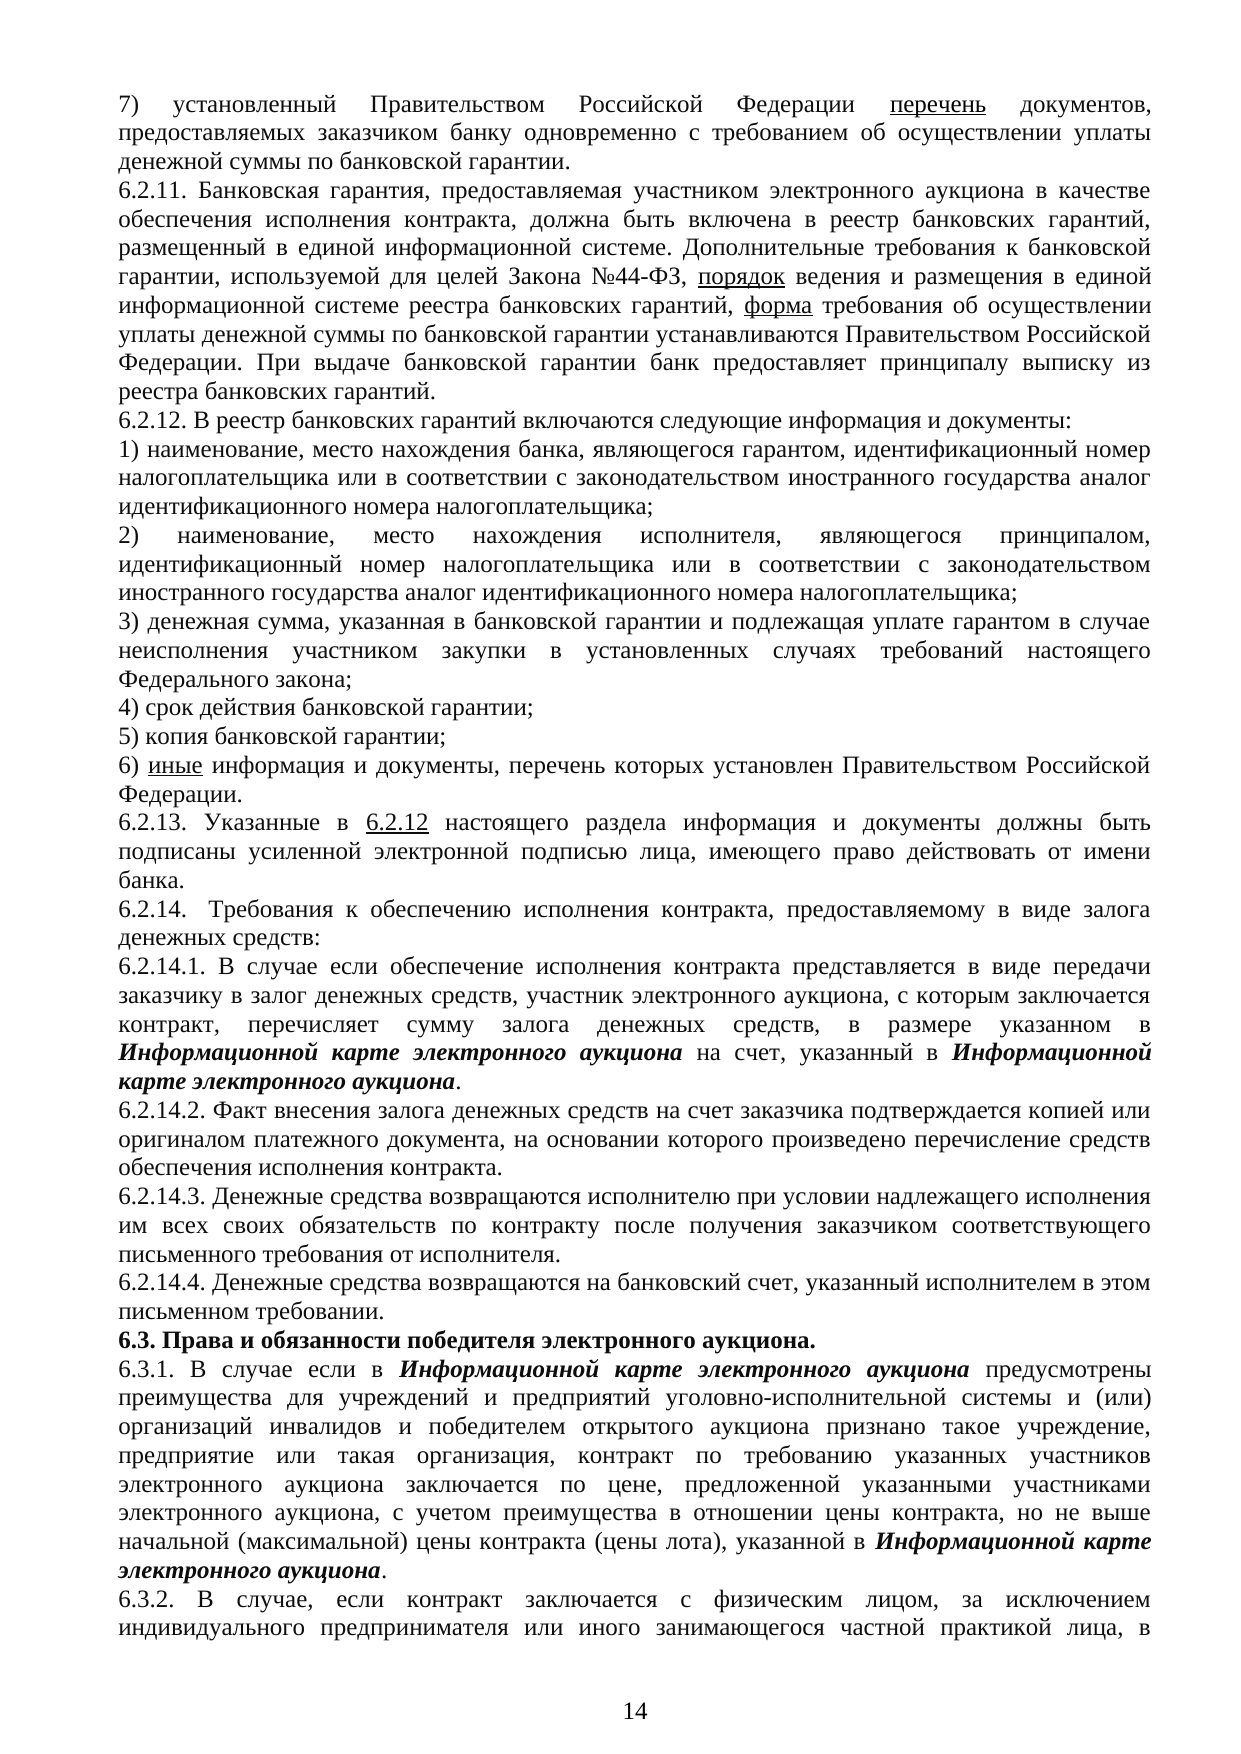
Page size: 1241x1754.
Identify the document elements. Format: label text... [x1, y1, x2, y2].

text 6.2.12. В реестр банковских гарантий включаются следующие информация и документы: [118, 405, 1152, 434]
text 6.2.13. Указанные в 6.2.12 настоящего раздела информация и документы должны быть подписаны усиленной электронной подписью лица, имеющего право действовать от имени банка. [118, 807, 1152, 894]
text 6.3. Права и обязанности победителя электронного аукциона. [118, 1325, 1152, 1354]
text 6.2.14.3. Денежные средства возвращаются исполнителю при условии надлежащего исполнения им всех своих обязательств по контракту после получения заказчиком соответствующего письменного требования от исполнителя. [118, 1181, 1152, 1267]
text 6.3.1. В случае если в Информационной карте электронного аукциона предусмотрены преимущества для учреждений и предприятий уголовно-исполнительной системы и (или) организаций инвалидов и победителем открытого аукциона признано такое учреждение, предприятие или такая организация, контракт по требованию указанных участников электронного аукциона заключается по цене, предложенной указанными участниками электронного аукциона, с учетом преимущества в отношении цены контракта, но не выше начальной (максимальной) цены контракта (цены лота), указанной в Информационной карте электронного аукциона. [118, 1354, 1152, 1584]
text 6.2.14.2. Факт внесения залога денежных средств на счет заказчика подтверждается копией или оригиналом платежного документа, на основании которого произведено перечисление средств обеспечения исполнения контракта. [118, 1095, 1152, 1181]
text 6.2.14.4. Денежные средства возвращаются на банковский счет, указанный исполнителем в этом письменном требовании. [118, 1267, 1152, 1325]
text 7) установленный Правительством Российской Федерации перечень документов, предоставляемых заказчиком банку одновременно с требованием об осуществлении уплаты денежной суммы по банковской гарантии. [118, 89, 1152, 175]
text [118, 1584, 1152, 1641]
text 1) наименование, место нахождения банка, являющегося гарантом, идентификационный номер налогоплательщика или в соответствии с законодательством иностранного государства аналог идентификационного номера налогоплательщика; [118, 434, 1152, 520]
text 6.2.14. Требования к обеспечению исполнения контракта, предоставляемому в виде залога денежных средств: [118, 894, 1152, 951]
text 6.2.14.1. В случае если обеспечение исполнения контракта представляется в виде передачи заказчику в залог денежных средств, участник электронного аукциона, с которым заключается контракт, перечисляет сумму залога денежных средств, в размере указанном в Информационной карте электронного аукциона на счет, указанный в Информационной карте электронного аукциона. [118, 951, 1152, 1095]
text 2) наименование, место нахождения исполнителя, являющегося принципалом, идентификационный номер налогоплательщика или в соответствии с законодательством иностранного государства аналог идентификационного номера налогоплательщика; [118, 520, 1152, 606]
text 6) иные информация и документы, перечень которых установлен Правительством Российской Федерации. [118, 750, 1152, 807]
text 6.2.11. Банковская гарантия, предоставляемая участником электронного аукциона в качестве обеспечения исполнения контракта, должна быть включена в реестр банковских гарантий, размещенный в единой информационной системе. Дополнительные требования к банковской гарантии, используемой для целей Закона №44-ФЗ, порядок ведения и размещения в единой информационной системе реестра банковских гарантий, форма требования об осуществлении уплаты денежной суммы по банковской гарантии устанавливаются Правительством Российской Федерации. При выдаче банковской гарантии банк предоставляет принципалу выписку из реестра банковских гарантий. [118, 175, 1152, 405]
text 4) срок действия банковской гарантии; [118, 692, 1152, 721]
text 5) копия банковской гарантии; [118, 721, 1152, 750]
text 3) денежная сумма, указанная в банковской гарантии и подлежащая уплате гарантом в случае неисполнения участником закупки в установленных случаях требований настоящего Федерального закона; [118, 606, 1152, 692]
